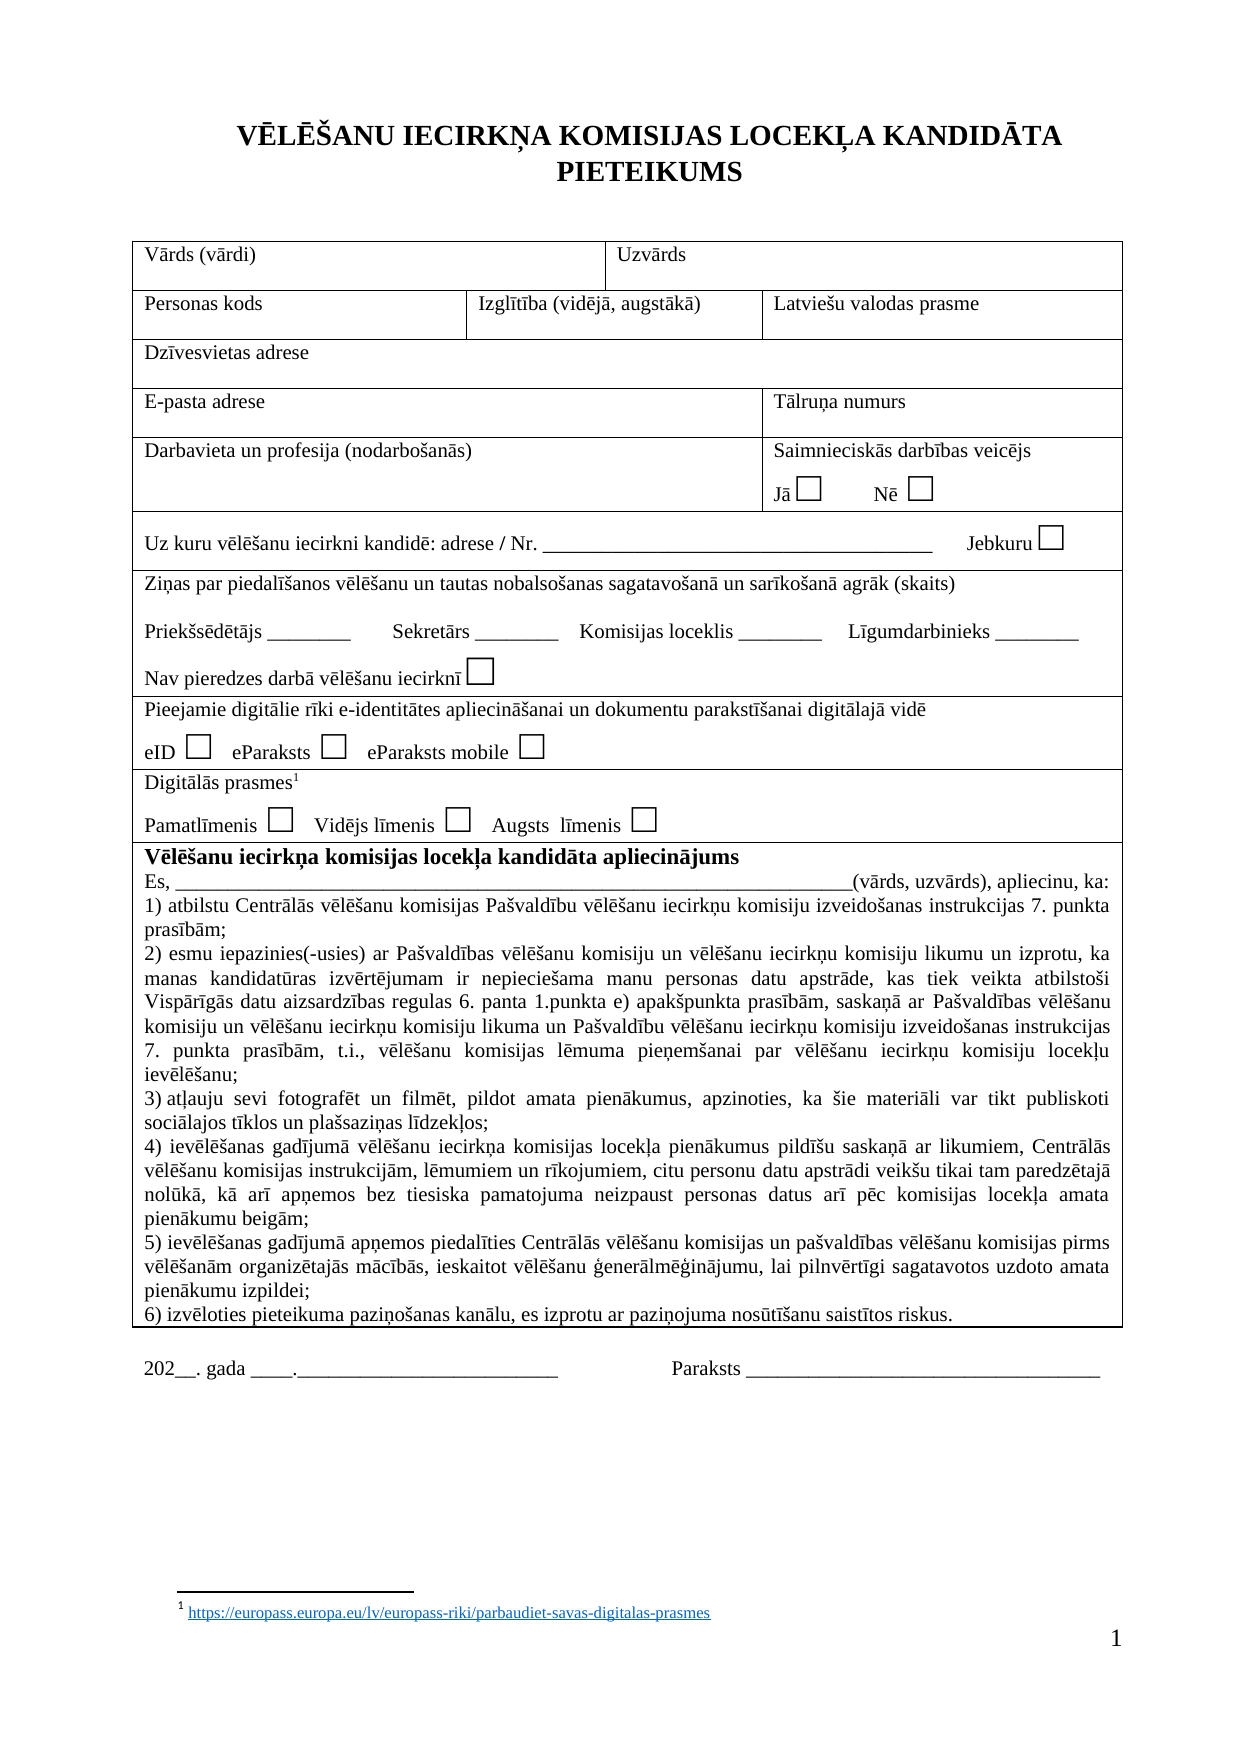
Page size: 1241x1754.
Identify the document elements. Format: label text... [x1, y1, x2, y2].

text VĒLĒŠANU IECIRKŅA KOMISIJAS LOCEKĻA KANDIDĀTA PIETEIKUMS [177, 118, 1122, 188]
table_cell Vēlēšanu iecirkņa komisijas locekļa kandidāta apliecinājums Es, _________________________________________________________________(vārds, uzvārds), apliecinu, ka: 1) atbilstu Centrālās vēlēšanu komisijas Pašvaldību vēlēšanu iecirkņu komisiju izveidošanas instrukcijas 7. punkta prasībām; 2) esmu iepazinies(-usies) ar Pašvaldības vēlēšanu komisiju un vēlēšanu iecirkņu komisiju likumu un izprotu, ka manas kandidatūras izvērtējumam ir nepieciešama manu personas datu apstrāde, kas tiek veikta atbilstoši Vispārīgās datu aizsardzības regulas 6. panta 1.punkta e) apakšpunkta prasībām, saskaņā ar Pašvaldības vēlēšanu komisiju un vēlēšanu iecirkņu komisiju likuma un Pašvaldību vēlēšanu iecirkņu komisiju izveidošanas instrukcijas 7. punkta prasībām, t.i., vēlēšanu komisijas lēmuma pieņemšanai par vēlēšanu iecirkņu komisiju locekļu ievēlēšanu; 3) atļauju sevi fotografēt un filmēt, pildot amata pienākumus, apzinoties, ka šie materiāli var tikt publiskoti sociālajos tīklos un plašsaziņas līdzekļos; 4) ievēlēšanas gadījumā vēlēšanu iecirkņa komisijas locekļa pienākumus pildīšu saskaņā ar likumiem, Centrālās vēlēšanu komisijas instrukcijām, lēmumiem un rīkojumiem, citu personu datu apstrādi veikšu tikai tam paredzētajā nolūkā, kā arī apņemos bez tiesiska pamatojuma neizpaust personas datus arī pēc komisijas locekļa amata pienākumu beigām; 5) ievēlēšanas gadījumā apņemos piedalīties Centrālās vēlēšanu komisijas un pašvaldības vēlēšanu komisijas pirms vēlēšanām organizētajās mācībās, ieskaitot vēlēšanu ģenerālmēģinājumu, lai pilnvērtīgi sagatavotos uzdoto amata pienākumu izpildei; 6) izvēloties pieteikuma paziņošanas kanālu, es izprotu ar paziņojuma nosūtīšanu saistītos riskus. [133, 843, 1122, 1326]
table_cell E-pasta adrese [133, 389, 762, 437]
table_cell Saimnieciskās darbības veicējs Jā □ Nē □ [763, 438, 1122, 511]
table_cell Personas kods [133, 291, 466, 339]
table_cell Pieejamie digitālie rīki e-identitātes apliecināšanai un dokumentu parakstīšanai digitālajā vidē eID □ eParaksts □ eParaksts mobile □ [133, 697, 1122, 769]
table_header Paraksts __________________________________ [660, 1356, 1122, 1404]
table_cell Ziņas par piedalīšanos vēlēšanu un tautas nobalsošanas sagatavošanā un sarīkošanā agrāk (skaits) Priekšsēdētājs ________ Sekretārs ________ Komisijas loceklis ________ Līgumdarbinieks ________ Nav pieredzes darbā vēlēšanu iecirknī □ [133, 571, 1122, 696]
table_header Uzvārds [606, 242, 1122, 290]
table_cell Izglītība (vidējā, augstākā) [467, 291, 762, 339]
table_cell Digitālās prasmes Pamatlīmenis □ Vidējs līmenis □ Augsts līmenis □ [133, 770, 1122, 842]
table_cell Tālruņa numurs [763, 389, 1122, 437]
table_header 202__. gada ____._________________________ [132, 1356, 660, 1404]
table_cell Uz kuru vēlēšanu iecirkni kandidē: adrese / Nr. __________________________________ Jebkuru □ [133, 512, 1122, 570]
table_cell Dzīvesvietas adrese [133, 340, 1122, 388]
table_cell Latviešu valodas prasme [763, 291, 1122, 339]
table_header Vārds (vārdi) [133, 242, 605, 290]
table_cell Darbavieta un profesija (nodarbošanās) [133, 438, 762, 511]
